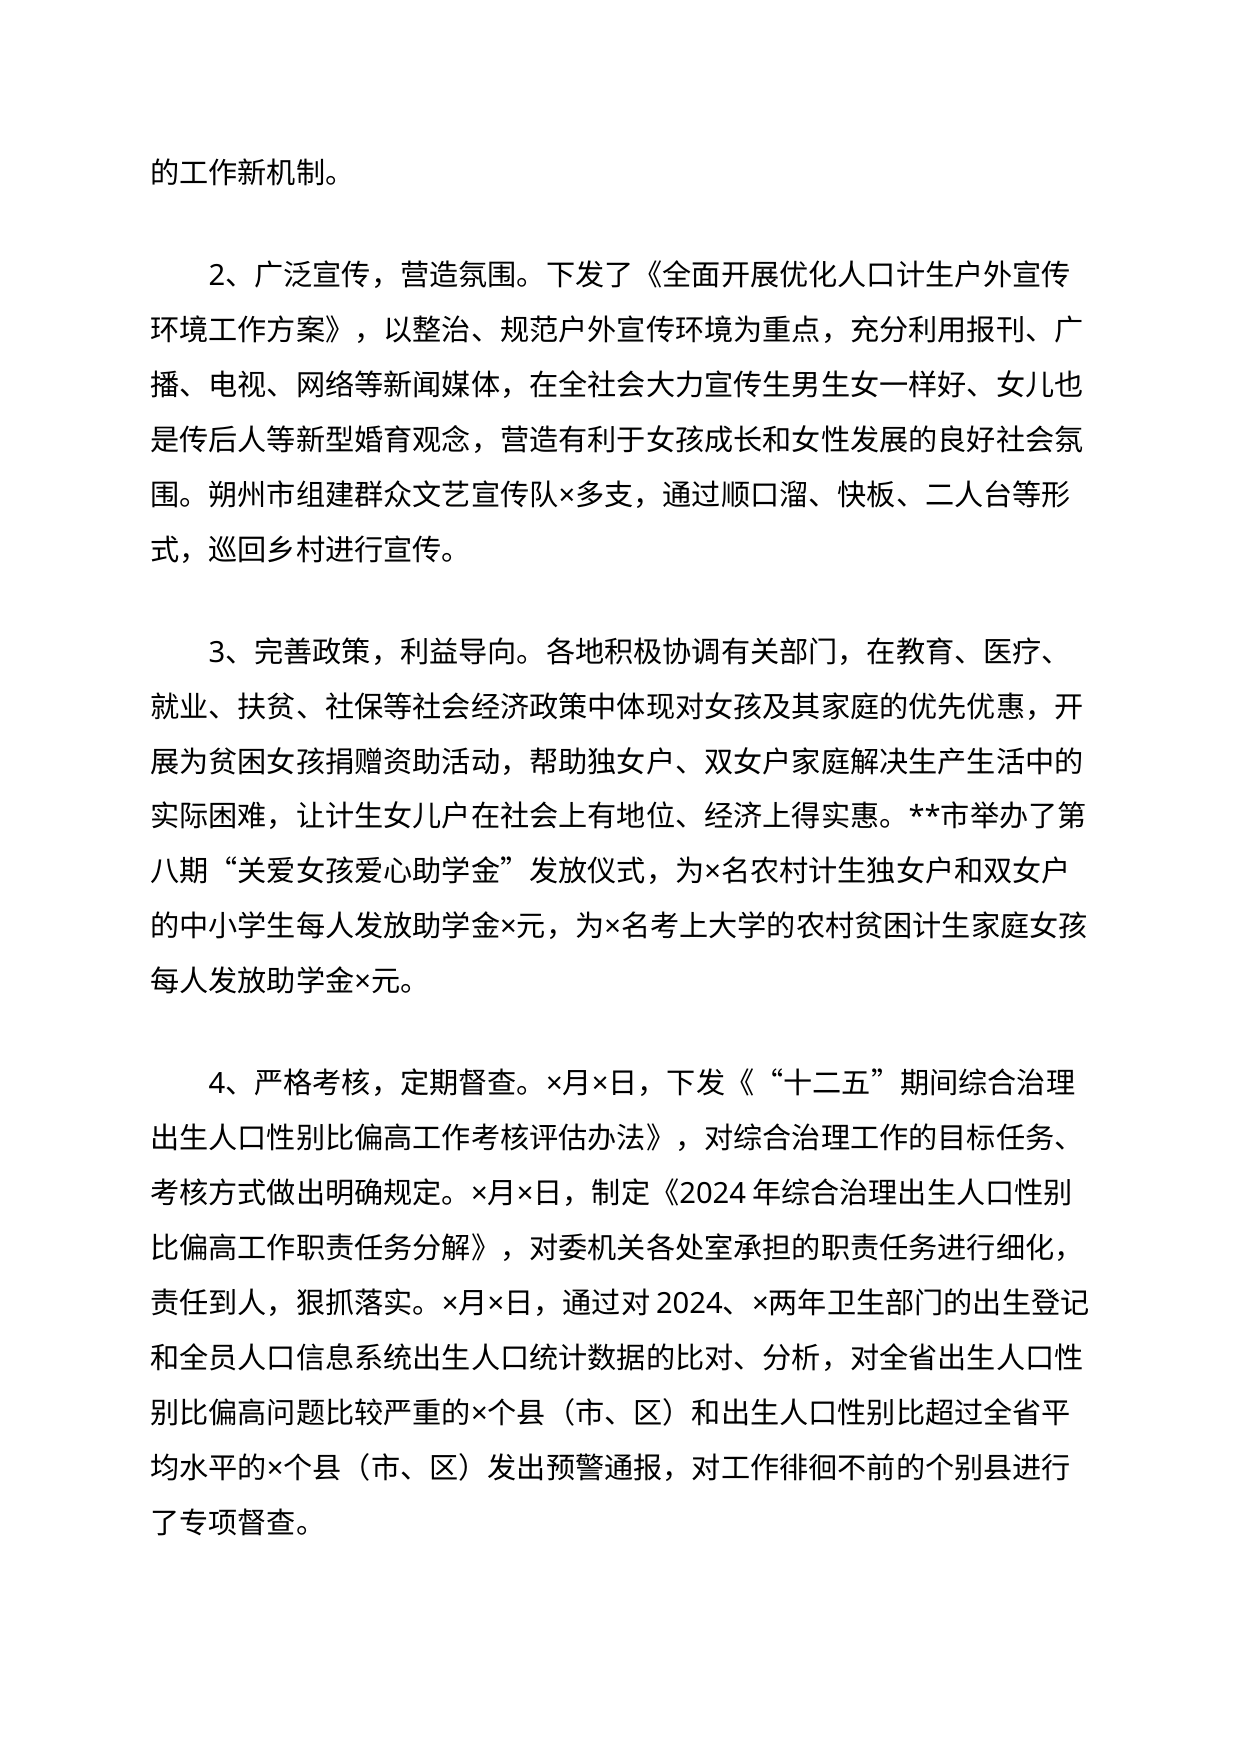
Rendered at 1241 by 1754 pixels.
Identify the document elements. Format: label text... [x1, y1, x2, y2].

text 2、广泛宣传，营造氛围。下发了《全面开展优化人口计生户外宣传环境工作方案》，以整治、规范户外宣传环境为重点，充分利用报刊、广播、电视、网络等新闻媒体，在全社会大力宣传生男生女一样好、女儿也是传后人等新型婚育观念，营造有利于女孩成长和女性发展的良好社会氛围。朔州市组建群众文艺宣传队×多支，通过顺口溜、快板、二人台等形式，巡回乡村进行宣传。 [150, 252, 1090, 569]
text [150, 150, 1090, 192]
text 4、严格考核，定期督查。×月×日，下发《“十二五”期间综合治理出生人口性别比偏高工作考核评估办法》，对综合治理工作的目标任务、考核方式做出明确规定。×月×日，制定《2024年综合治理出生人口性别比偏高工作职责任务分解》，对委机关各处室承担的职责任务进行细化，责任到人，狠抓落实。×月×日，通过对2024、×两年卫生部门的出生登记和全员人口信息系统出生人口统计数据的比对、分析，对全省出生人口性别比偏高问题比较严重的×个县（市、区）和出生人口性别比超过全省平均水平的×个县（市、区）发出预警通报，对工作徘徊不前的个别县进行了专项督查。 [150, 1060, 1090, 1542]
text 3、完善政策，利益导向。各地积极协调有关部门，在教育、医疗、就业、扶贫、社保等社会经济政策中体现对女孩及其家庭的优先优惠，开展为贫困女孩捐赠资助活动，帮助独女户、双女户家庭解决生产生活中的实际困难，让计生女儿户在社会上有地位、经济上得实惠。**市举办了第八期“关爱女孩爱心助学金”发放仪式，为×名农村计生独女户和双女户的中小学生每人发放助学金×元，为×名考上大学的农村贫困计生家庭女孩每人发放助学金×元。 [150, 628, 1090, 1000]
